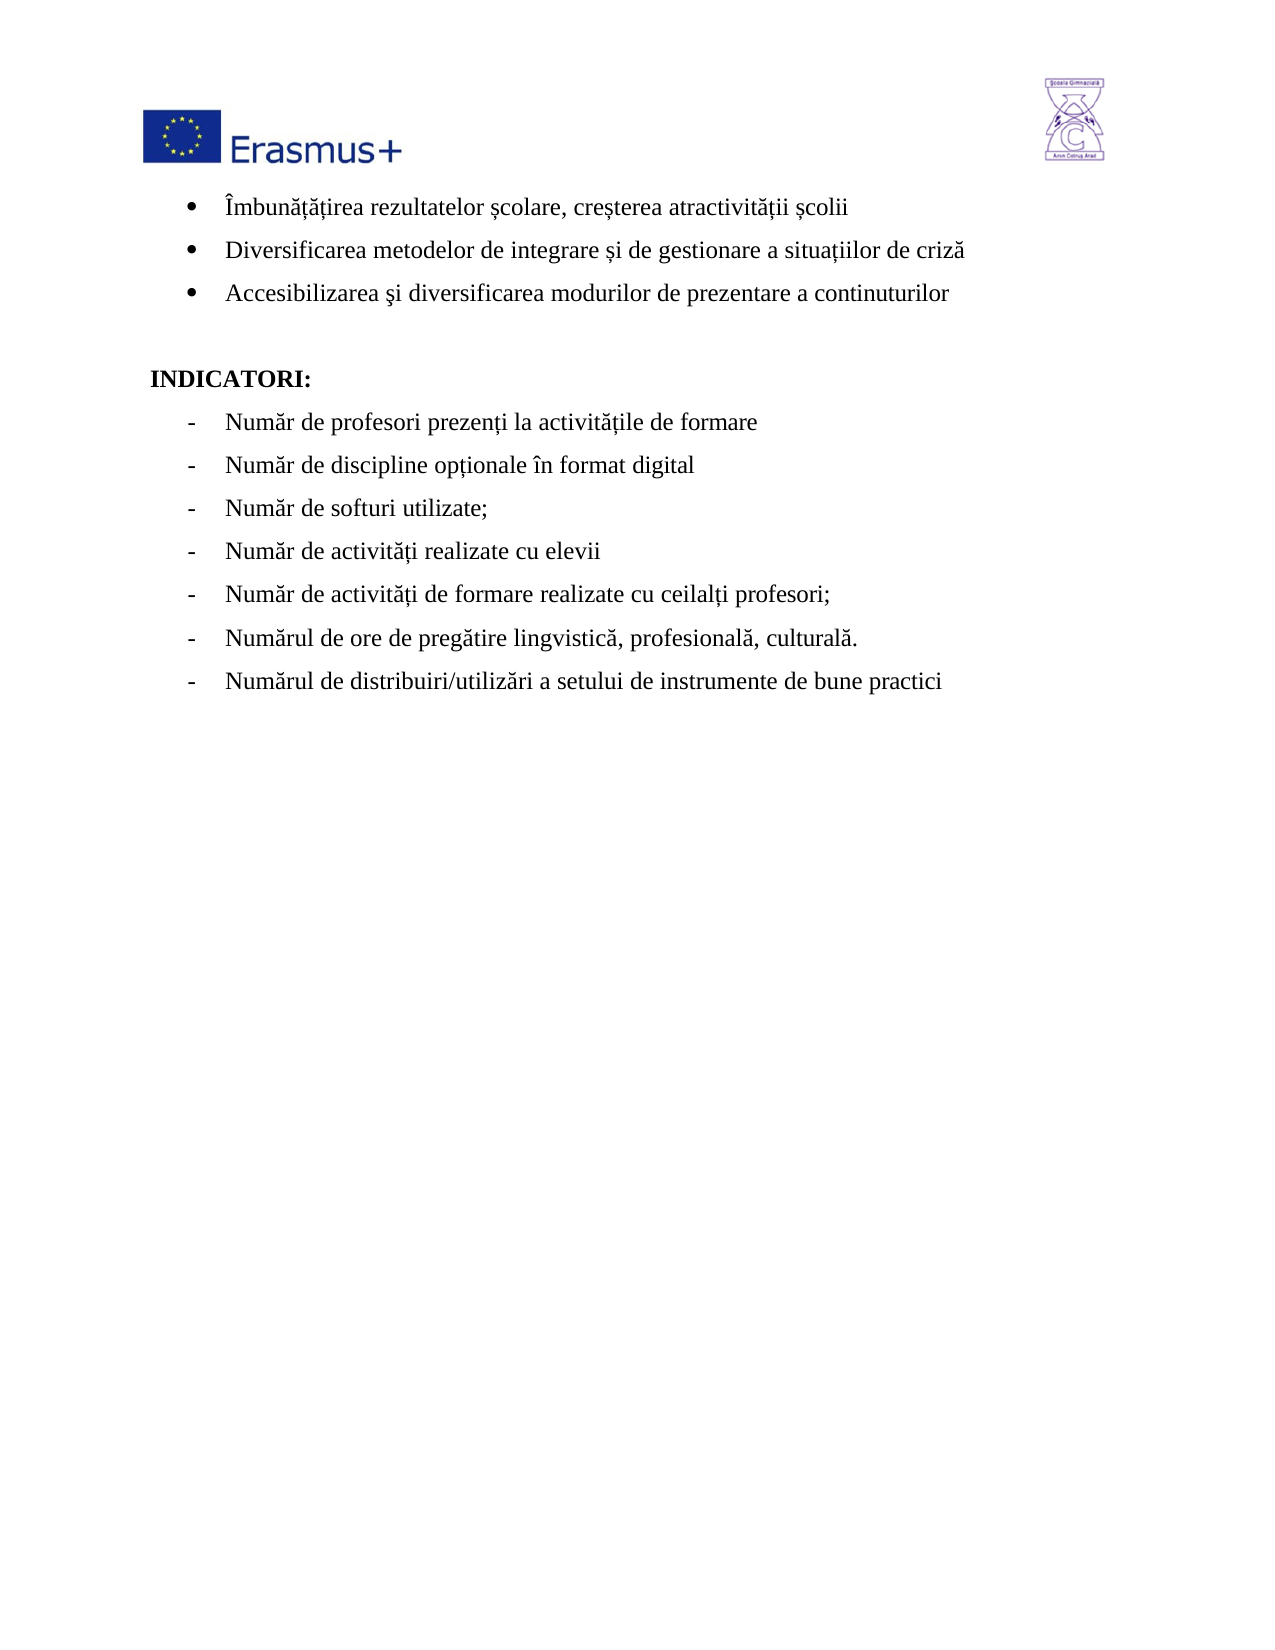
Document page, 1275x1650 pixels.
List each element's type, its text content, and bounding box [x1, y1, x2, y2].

list Număr de profesori prezenți la activitățile de formare [187, 407, 1231, 436]
list Număr de softuri utilizate; [187, 493, 1231, 522]
list Îmbunățățirea rezultatelor școlare, creșterea atractivității școlii [187, 192, 1231, 221]
list Numărul de distribuiri/utilizări a setului de instrumente de bune practici [187, 666, 1231, 694]
list Numărul de ore de pregătire lingvistică, profesională, culturală. [187, 623, 1231, 651]
list Număr de activități de formare realizate cu ceilalți profesori; [187, 579, 1231, 608]
list Accesibilizarea şi diversificarea modurilor de prezentare a continuturilor [187, 278, 1231, 306]
subtitle INDICATORI: [150, 364, 1231, 393]
picture [139, 103, 406, 164]
list Număr de activități realizate cu elevii [187, 536, 1231, 565]
picture [1040, 75, 1108, 164]
list Număr de discipline opționale în format digital [187, 450, 1231, 479]
list Diversificarea metodelor de integrare și de gestionare a situațiilor de criză [187, 235, 1231, 264]
